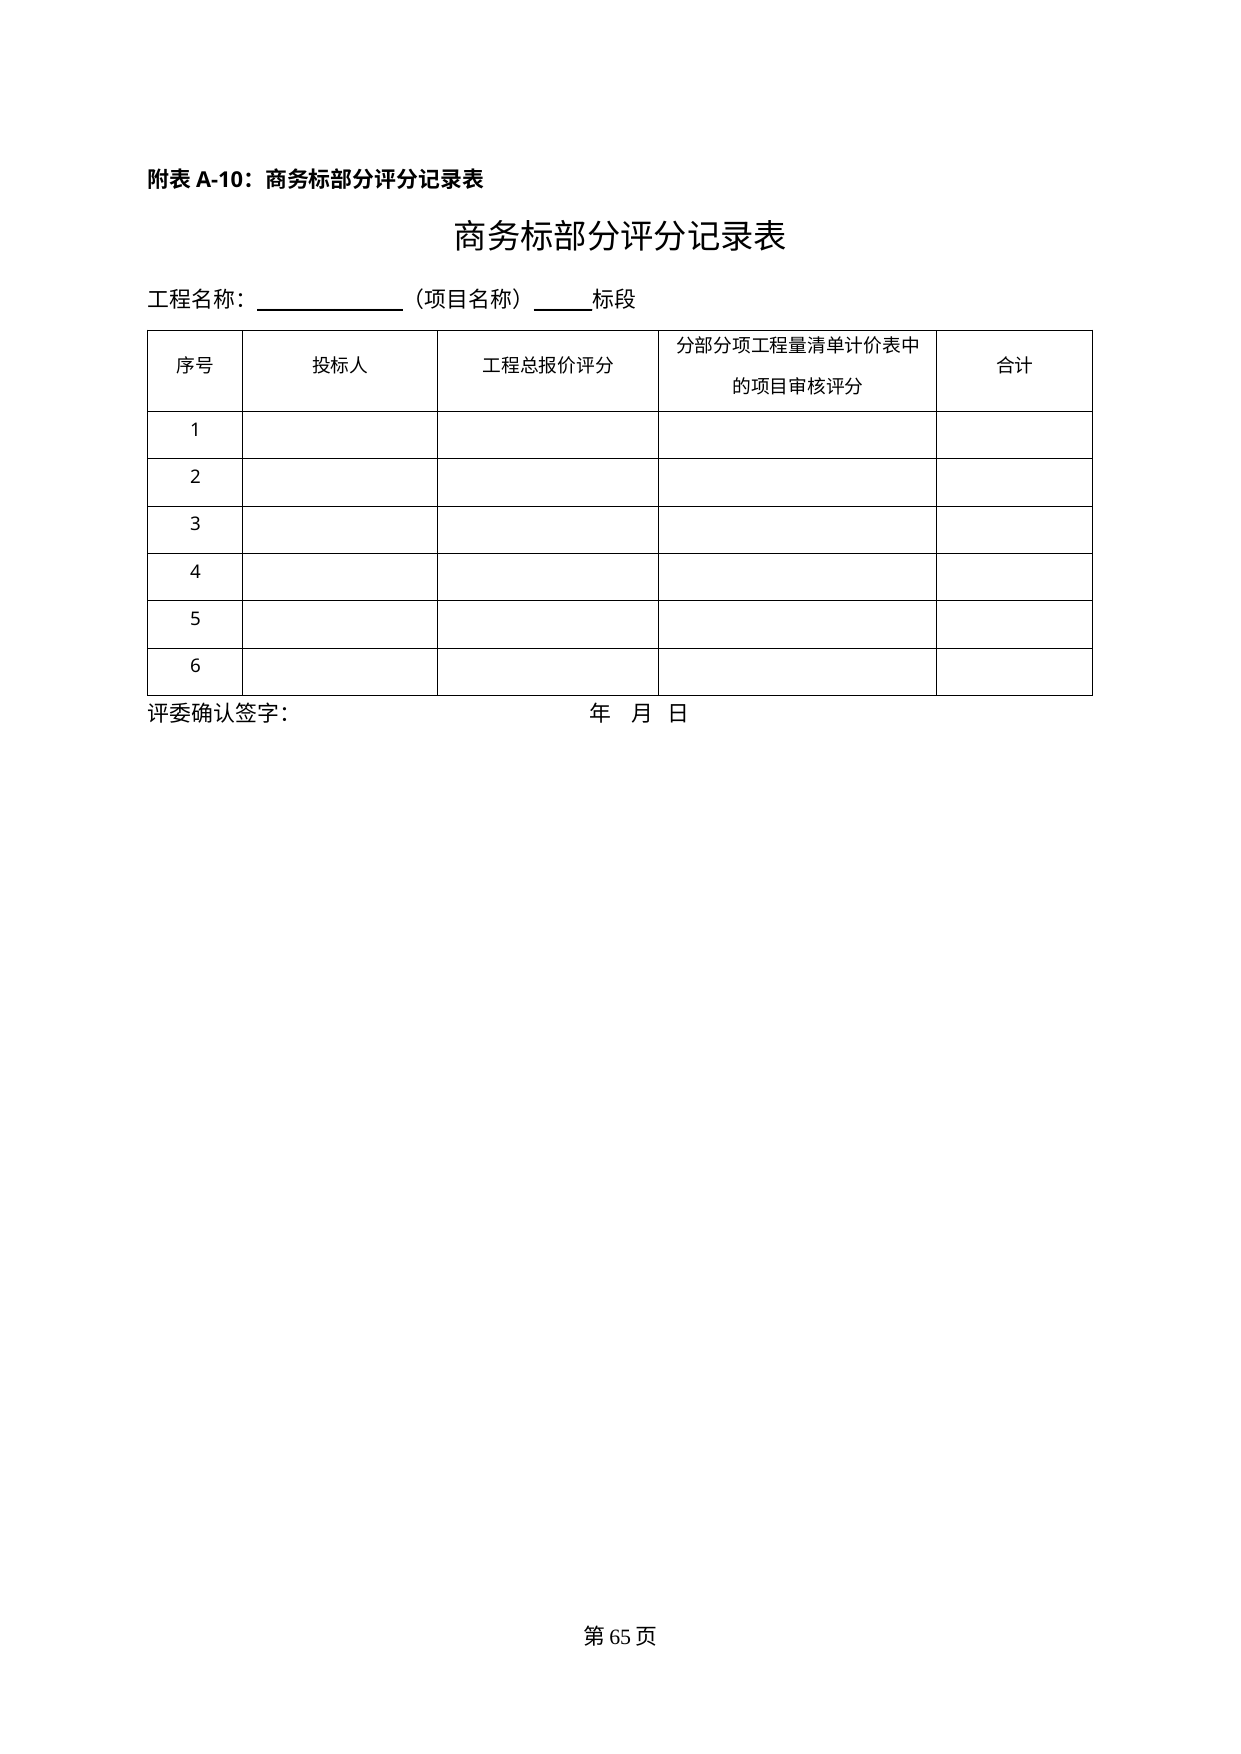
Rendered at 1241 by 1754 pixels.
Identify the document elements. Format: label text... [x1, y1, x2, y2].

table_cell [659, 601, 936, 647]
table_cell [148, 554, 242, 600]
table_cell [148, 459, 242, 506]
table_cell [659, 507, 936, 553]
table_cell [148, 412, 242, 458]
text 工程名称：_______________（项目名称）______标段 [148, 282, 1092, 314]
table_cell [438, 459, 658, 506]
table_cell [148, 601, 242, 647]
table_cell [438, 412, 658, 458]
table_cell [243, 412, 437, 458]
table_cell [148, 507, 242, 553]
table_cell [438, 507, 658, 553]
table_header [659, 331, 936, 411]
text 商务标部分评分记录表 [148, 209, 1092, 258]
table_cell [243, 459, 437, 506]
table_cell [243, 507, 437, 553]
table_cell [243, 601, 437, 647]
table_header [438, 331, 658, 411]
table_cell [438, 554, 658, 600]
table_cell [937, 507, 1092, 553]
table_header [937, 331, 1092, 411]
text 评委确认签字： 年 月 日 [148, 696, 1092, 727]
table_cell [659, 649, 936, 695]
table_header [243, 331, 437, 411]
text 附表A-10：商务标部分评分记录表 [148, 162, 1092, 194]
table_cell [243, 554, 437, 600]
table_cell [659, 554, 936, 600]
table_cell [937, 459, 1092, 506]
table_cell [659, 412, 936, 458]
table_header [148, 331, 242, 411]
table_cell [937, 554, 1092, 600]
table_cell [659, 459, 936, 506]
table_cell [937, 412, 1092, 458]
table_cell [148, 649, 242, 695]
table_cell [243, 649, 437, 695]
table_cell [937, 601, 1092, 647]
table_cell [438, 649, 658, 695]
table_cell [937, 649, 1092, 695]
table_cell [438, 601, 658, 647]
